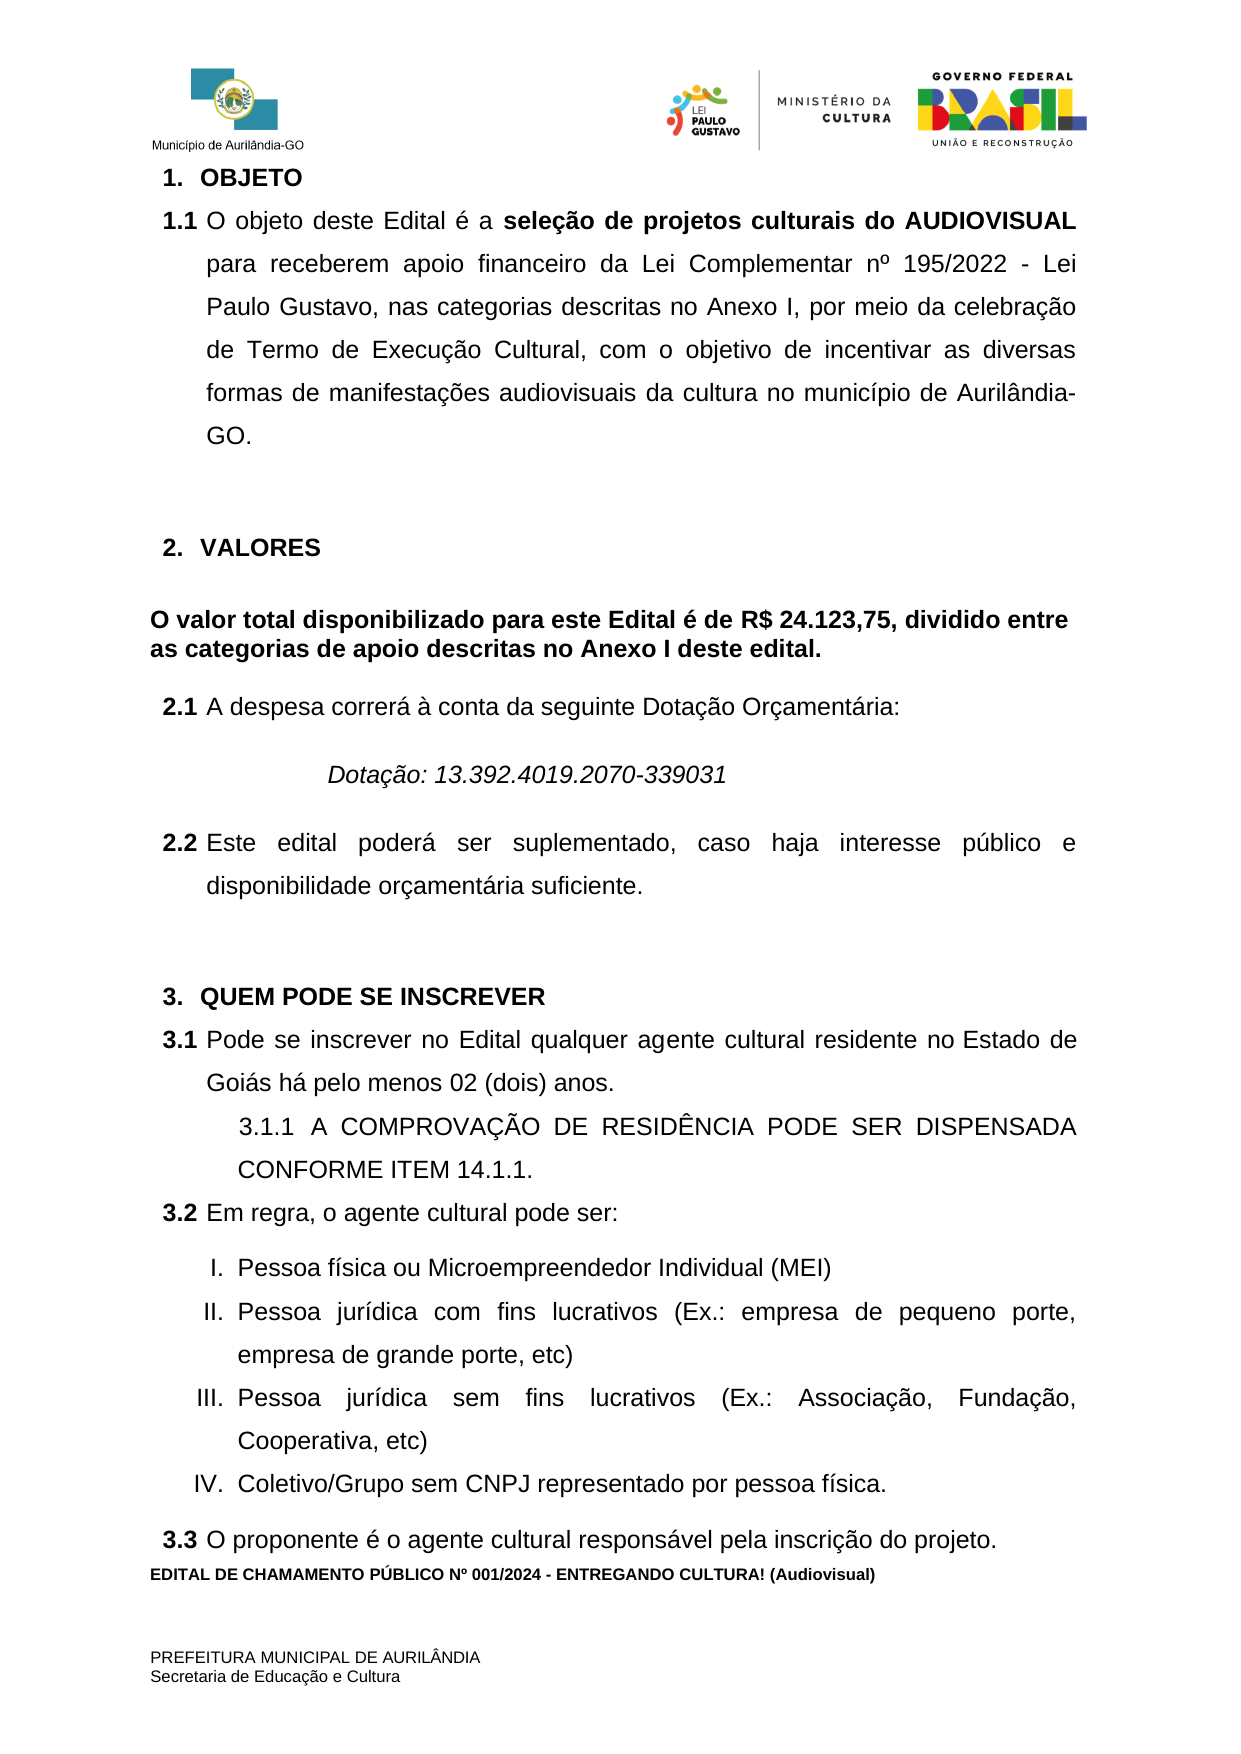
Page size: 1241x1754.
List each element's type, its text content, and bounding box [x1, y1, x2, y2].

picture [150, 43, 1091, 161]
list A COMPROVAÇÃO DE RESIDÊNCIA PODE SER DISPENSADA CONFORME ITEM 14.1.1. [237, 1111, 1078, 1183]
list Pessoa jurídica sem fins lucrativos (Ex.: Associação, Fundação, Cooperativa, etc) [224, 1383, 1078, 1454]
list O proponente é o agente cultural responsável pela inscrição do projeto. [162, 1524, 1078, 1553]
list A despesa correrá à conta da seguinte Dotação Orçamentária: [162, 691, 1078, 720]
list Em regra, o agente cultural pode ser: [162, 1198, 1078, 1226]
list Coletivo/Grupo sem CNPJ representado por pessoa física. [224, 1469, 1078, 1498]
list VALORES [162, 532, 1078, 561]
list QUEM PODE SE INSCREVER [162, 982, 1078, 1011]
list Pessoa física ou Microempreendedor Individual (MEI) [224, 1253, 1078, 1282]
list Pode se inscrever no Edital qualquer agente cultural residente no Estado de Goiás há pelo menos 02 (dois) anos. [162, 1025, 1078, 1097]
list Pessoa jurídica com fins lucrativos (Ex.: empresa de pequeno porte, empresa de grande porte, etc) [224, 1296, 1078, 1368]
list O objeto deste Edital é a seleção de projetos culturais do AUDIOVISUAL para receberem apoio financeiro da Lei Complementar nº 195/2022 - Lei Paulo Gustavo, nas categorias descritas no Anexo I, por meio da celebração de Termo de Execução Cultural, com o objetivo de incentivar as diversas formas de manifestações audiovisuais da cultura no município de Aurilândia-GO. [162, 206, 1078, 450]
text Dotação: 13.392.4019.2070-339031 [327, 759, 1004, 788]
list Este edital poderá ser suplementado, caso haja interesse público e disponibilidade orçamentária suficiente. [162, 828, 1078, 899]
list OBJETO [162, 162, 1078, 191]
text O valor total disponibilizado para este Edital é de R$ 24.123,75, dividido entre as categorias de apoio descritas no Anexo I deste edital. [150, 605, 1090, 662]
